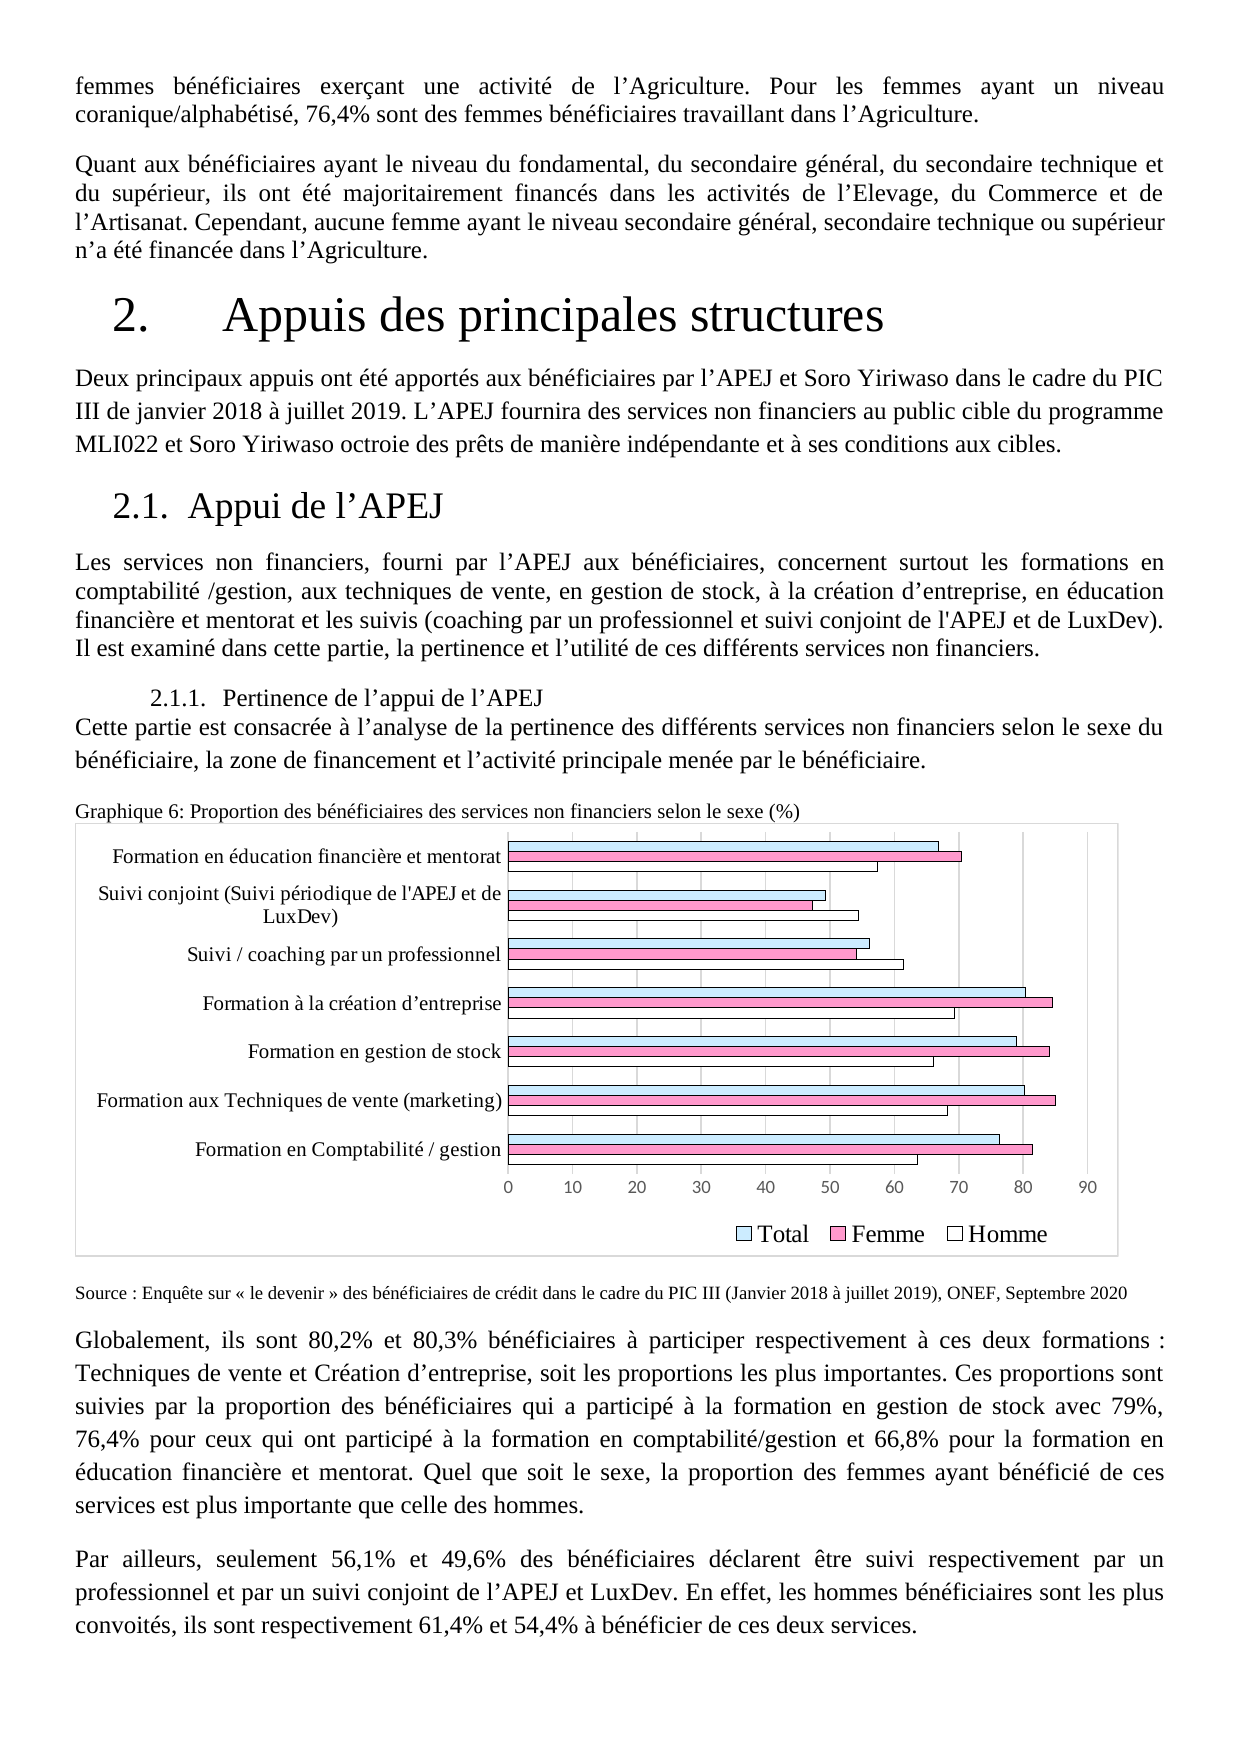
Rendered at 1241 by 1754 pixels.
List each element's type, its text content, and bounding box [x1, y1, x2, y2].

text Graphique 6: Proportion des bénéficiaires des services non financiers selon le sexe (%) [75, 799, 1165, 823]
subtitle Appuis des principales structures [112, 285, 1165, 342]
subtitle Appui de l’APEJ [112, 483, 1165, 526]
text Source : Enquête sur « le devenir » des bénéficiaires de crédit dans le cadre du PIC III (Janvier 2018 à juillet 2019), ONEF, Septembre 2020 [75, 1282, 1165, 1304]
subtitle Pertinence de l’appui de l’APEJ [150, 683, 1165, 712]
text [75, 71, 1165, 128]
text Deux principaux appuis ont été apportés aux bénéficiaires par l’APEJ et Soro Yiriwaso dans le cadre du PIC III de janvier 2018 à juillet 2019. L’APEJ fournira des services non financiers au public cible du programme MLI022 et Soro Yiriwaso octroie des prêts de manière indépendante et à ses conditions aux cibles. [75, 363, 1165, 458]
text Quant aux bénéficiaires ayant le niveau du fondamental, du secondaire général, du secondaire technique et du supérieur, ils ont été majoritairement financés dans les activités de l’Elevage, du Commerce et de l’Artisanat. Cependant, aucune femme ayant le niveau secondaire général, secondaire technique ou supérieur n’a été financée dans l’Agriculture. [75, 149, 1165, 264]
text Par ailleurs, seulement 56,1% et 49,6% des bénéficiaires déclarent être suivi respectivement par un professionnel et par un suivi conjoint de l’APEJ et LuxDev. En effet, les hommes bénéficiaires sont les plus convoités, ils sont respectivement 61,4% et 54,4% à bénéficier de ces deux services. [75, 1544, 1165, 1639]
text Globalement, ils sont 80,2% et 80,3% bénéficiaires à participer respectivement à ces deux formations : Techniques de vente et Création d’entreprise, soit les proportions les plus importantes. Ces proportions sont suivies par la proportion des bénéficiaires qui a participé à la formation en gestion de stock avec 79%, 76,4% pour ceux qui ont participé à la formation en comptabilité/gestion et 66,8% pour la formation en éducation financière et mentorat. Quel que soit le sexe, la proportion des femmes ayant bénéficié de ces services est plus importante que celle des hommes. [75, 1325, 1165, 1519]
text Les services non financiers, fourni par l’APEJ aux bénéficiaires, concernent surtout les formations en comptabilité /gestion, aux techniques de vente, en gestion de stock, à la création d’entreprise, en éducation financière et mentorat et les suivis (coaching par un professionnel et suivi conjoint de l'APEJ et de LuxDev). Il est examiné dans cette partie, la pertinence et l’utilité de ces différents services non financiers. [75, 547, 1165, 662]
text Cette partie est consacrée à l’analyse de la pertinence des différents services non financiers selon le sexe du bénéficiaire, la zone de financement et l’activité principale menée par le bénéficiaire. [75, 712, 1165, 773]
